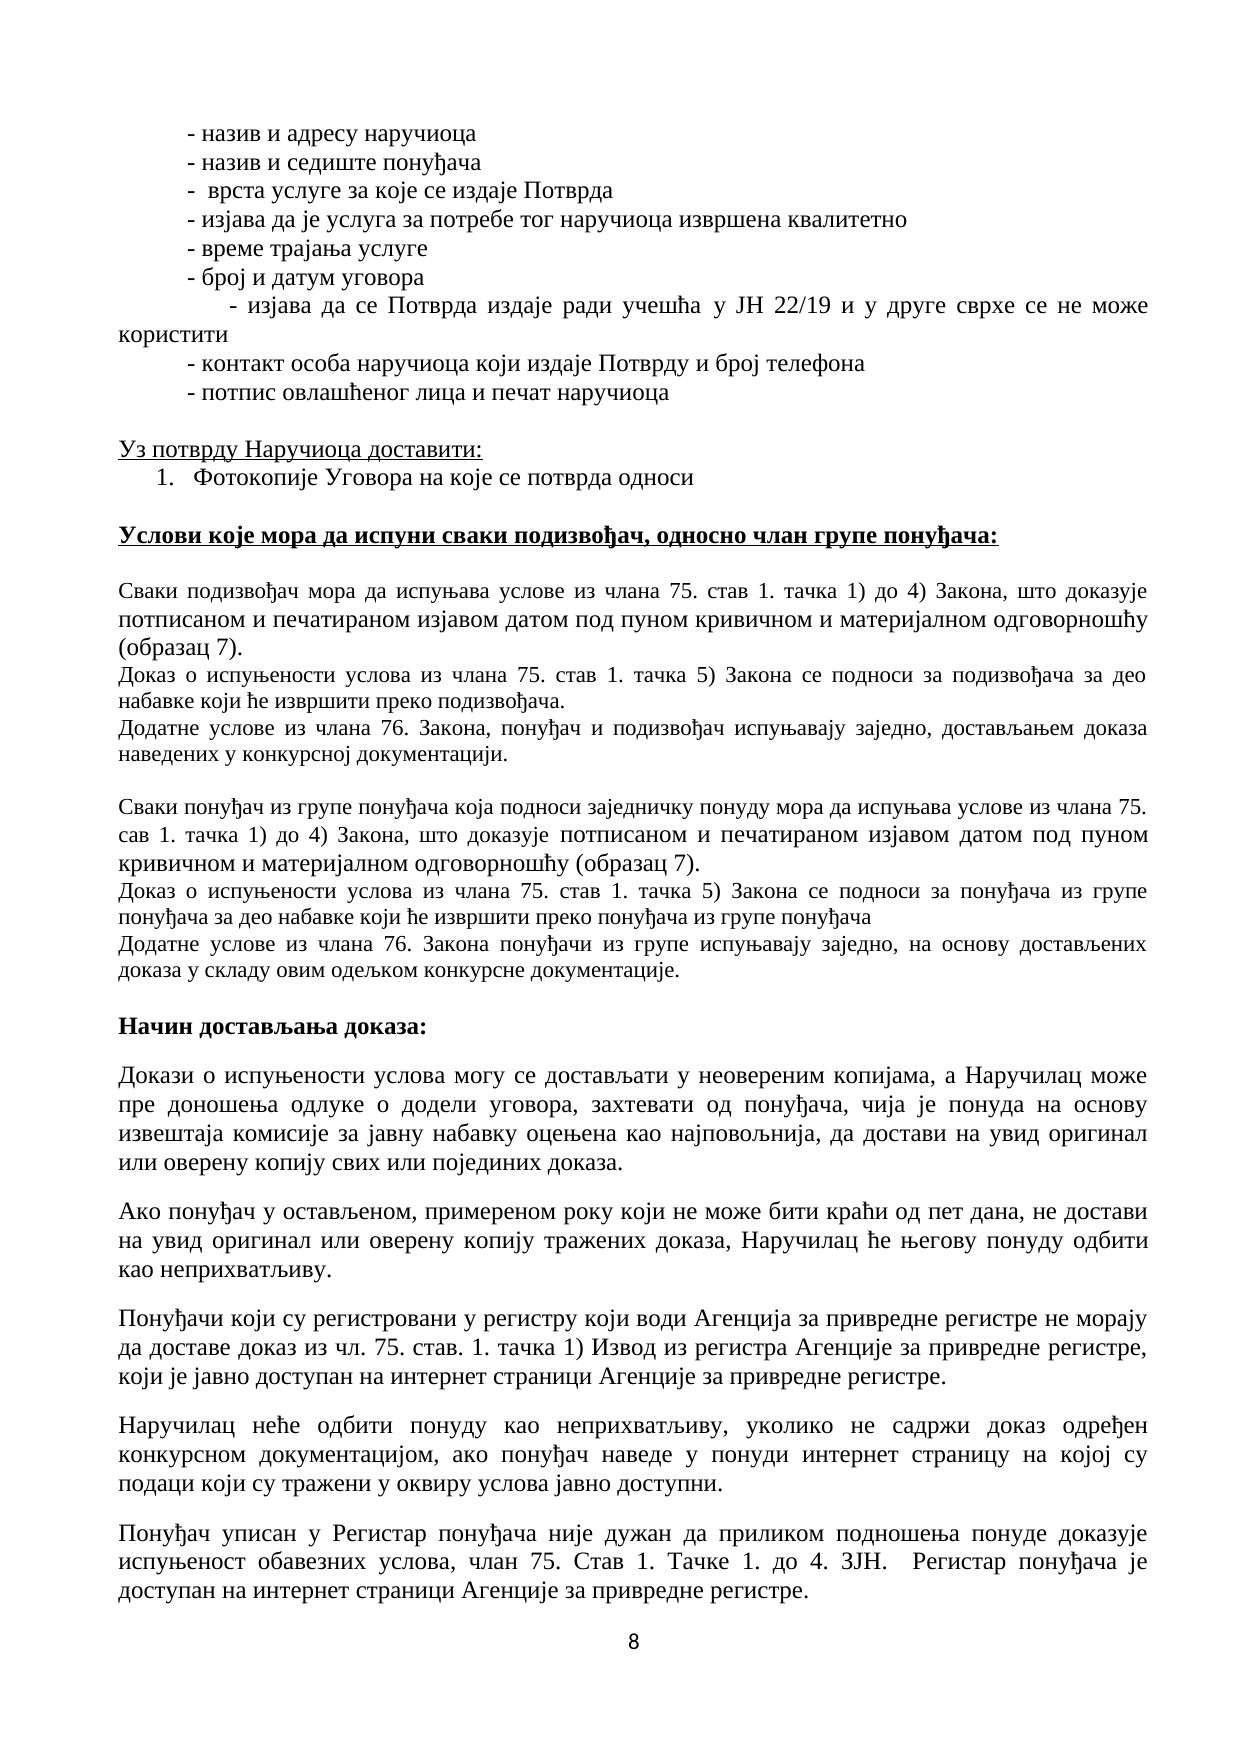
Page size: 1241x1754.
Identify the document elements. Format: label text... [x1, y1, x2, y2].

text Понуђач уписан у Регистар понуђача није дужан да приликом подношења понуде доказује испуњеност обавезних услова, члан 75. Став 1. Тачке 1. до 4. ЗЈН. Регистар понуђача је доступан на интернет страници Агенције за привредне регистре. [118, 1518, 1149, 1604]
text - изјава да се Потврда издаје ради учешћа у ЈН 22/19 и у друге сврхе се не може користити [118, 291, 1149, 348]
text - број и датум уговора [118, 262, 1149, 291]
text Наручилац неће одбити понуду као неприхватљиву, уколико не садржи доказ одређен конкурсном документацијом, ако понуђач наведе у понуди интернет страницу на којој су подаци који су тражени у оквиру услова јавно доступни. [118, 1411, 1149, 1497]
text Доказ о испуњености услова из члана 75. став 1. тачка 5) Закона се подноси за подизвођача за део набавке који ће извршити преко подизвођача. [118, 661, 1149, 714]
text - назив и адресу наручиоца [118, 118, 1149, 147]
text Докази о испуњености услова могу се достављати у неовереним копијама, а Наручилац може пре доношења одлуке о додели уговора, захтевати од понуђача, чија је понуда на основу извештаја комисије за јавну набавку оцењена као најповољнија, да достави на увид оригинал или оверену копију свих или појединих доказа. [118, 1061, 1149, 1176]
text Услови које мора да испуни сваки подизвођач, односно члан групе понуђача: [118, 520, 1149, 549]
list Фотокопије Уговора на које се потврда односи [156, 462, 1149, 491]
text Уз потврду Наручиоца доставити: [118, 434, 1149, 462]
text - потпис овлашћеног лица и печат наручиоца [118, 377, 1149, 406]
text - време трајања услуге [118, 233, 1149, 262]
text Начин достављања доказа: [118, 1011, 1149, 1040]
text - назив и седиште понуђача [118, 147, 1149, 176]
text Понуђачи који су регистровани у регистру који води Агенција за привредне регистре не морају да доставе доказ из чл. 75. став. 1. тачка 1) Извод из регистра Агенције за привредне регистре, који је јавно доступан на интернет страници Агенције за привредне регистре. [118, 1303, 1149, 1390]
text - врста услуге за које се издаје Потврда [118, 176, 1149, 204]
text Сваки подизвођач мора да испуњава услове из члана 75. став 1. тачка 1) до 4) Закона, што доказује потписаном и печатираном изјавом датом под пуном кривичном и материјалном одговорношћу (образац 7). [118, 577, 1149, 661]
text Додатне услове из члана 76. Закона понуђачи из групе испуњавају заједно, на основу достављених доказа у складу овим одељком конкурсне документације. [118, 929, 1149, 982]
text Ако понуђач у остављеном, примереном року који не може бити краћи од пет дана, не достави на увид оригинал или оверену копију тражених доказа, Наручилац ће његову понуду одбити као неприхватљиву. [118, 1196, 1149, 1283]
text Додатне услове из члана 76. Закона, понуђач и подизвођач испуњавају заједно, достављањем доказа наведених у конкурсној документацији. [118, 714, 1149, 767]
text Доказ о испуњености услова из члана 75. став 1. тачка 5) Закона се подноси за понуђача из групе понуђача за део набавке који ће извршити преко понуђача из групе понуђача [118, 877, 1149, 929]
text Сваки понуђач из групе понуђача која подноси заједничку понуду мора да испуњава услове из члана 75. сав 1. тачка 1) до 4) Закона, што доказује потписаном и печатираном изјавом датом под пуном кривичном и материјалном одговорношћу (образац 7). [118, 793, 1149, 877]
text - контакт особа наручиоца који издаје Потврду и број телефона [118, 348, 1149, 377]
text - изјава да је услуга за потребе тог наручиоца извршена квалитетно [118, 204, 1149, 233]
